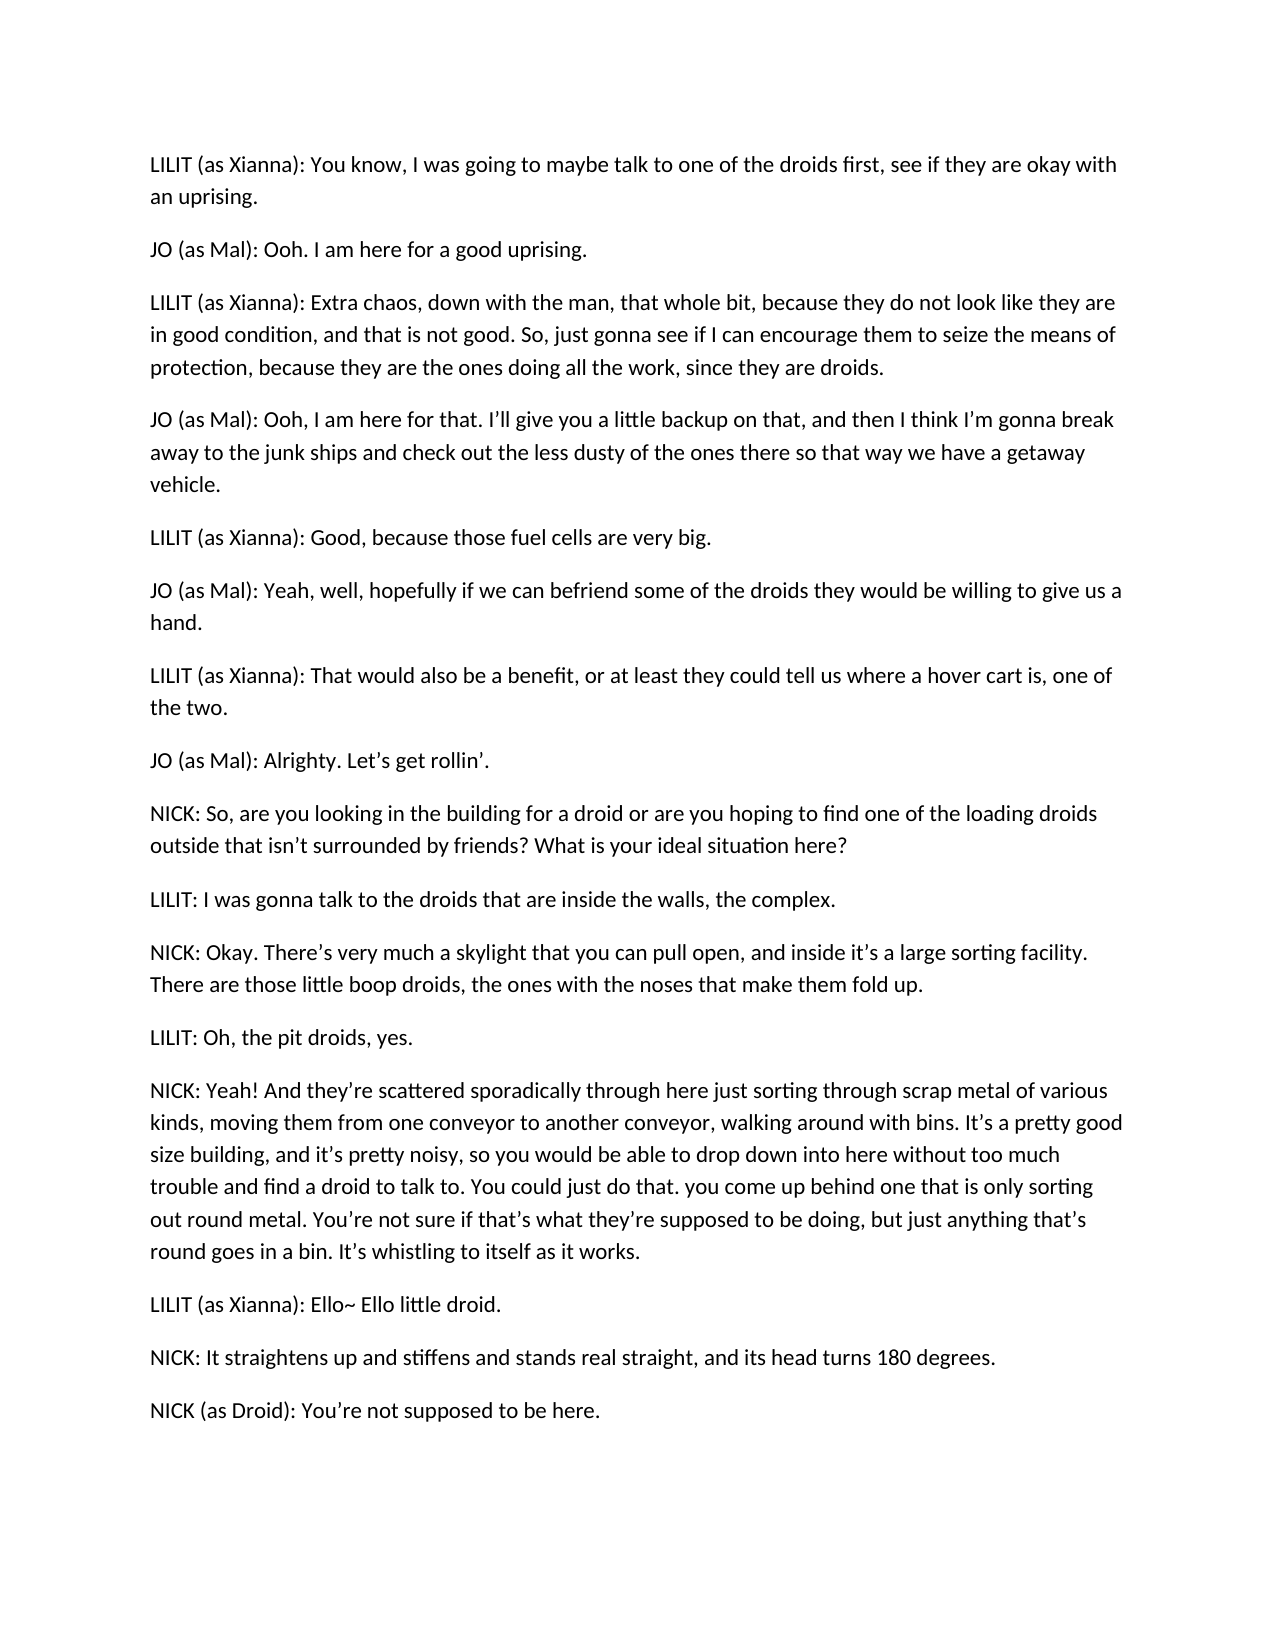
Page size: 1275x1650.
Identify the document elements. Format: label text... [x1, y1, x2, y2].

text LILIT (as Xianna): That would also be a benefit, or at least they could tell us where a hover cart is, one of the two. [150, 661, 1125, 721]
text NICK: Yeah! And they’re scattered sporadically through here just sorting through scrap metal of various kinds, moving them from one conveyor to another conveyor, walking around with bins. It’s a pretty good size building, and it’s pretty noisy, so you would be able to drop down into here without too much trouble and find a droid to talk to. You could just do that. you come up behind one that is only sorting out round metal. You’re not sure if that’s what they’re supposed to be doing, but just anything that’s round goes in a bin. It’s whistling to itself as it works. [150, 1076, 1125, 1265]
text JO (as Mal): Ooh. I am here for a good uprising. [150, 235, 1125, 263]
text NICK: Okay. There’s very much a skylight that you can pull open, and inside it’s a large sorting facility. There are those little boop droids, the ones with the noses that make them fold up. [150, 938, 1125, 998]
text JO (as Mal): Ooh, I am here for that. I’ll give you a little backup on that, and then I think I’m gonna break away to the junk ships and check out the less dusty of the ones there so that way we have a getaway vehicle. [150, 406, 1125, 498]
text NICK: So, are you looking in the building for a droid or are you hoping to find one of the loading droids outside that isn’t surrounded by friends? What is your ideal situation here? [150, 799, 1125, 860]
text JO (as Mal): Alrighty. Let’s get rollin’. [150, 746, 1125, 774]
text LILIT (as Xianna): You know, I was going to maybe talk to one of the droids first, see if they are okay with an uprising. [150, 150, 1125, 210]
text NICK: It straightens up and stiffens and stands real straight, and its head turns 180 degrees. [150, 1343, 1125, 1371]
text LILIT (as Xianna): Ello~ Ello little droid. [150, 1290, 1125, 1318]
text NICK (as Droid): You’re not supposed to be here. [150, 1396, 1125, 1424]
text LILIT: Oh, the pit droids, yes. [150, 1023, 1125, 1051]
text LILIT (as Xianna): Extra chaos, down with the man, that whole bit, because they do not look like they are in good condition, and that is not good. So, just gonna see if I can encourage them to seize the means of protection, because they are the ones doing all the work, since they are droids. [150, 288, 1125, 381]
text LILIT: I was gonna talk to the droids that are inside the walls, the complex. [150, 885, 1125, 913]
text LILIT (as Xianna): Good, because those fuel cells are very big. [150, 523, 1125, 551]
text JO (as Mal): Yeah, well, hopefully if we can befriend some of the droids they would be willing to give us a hand. [150, 576, 1125, 636]
